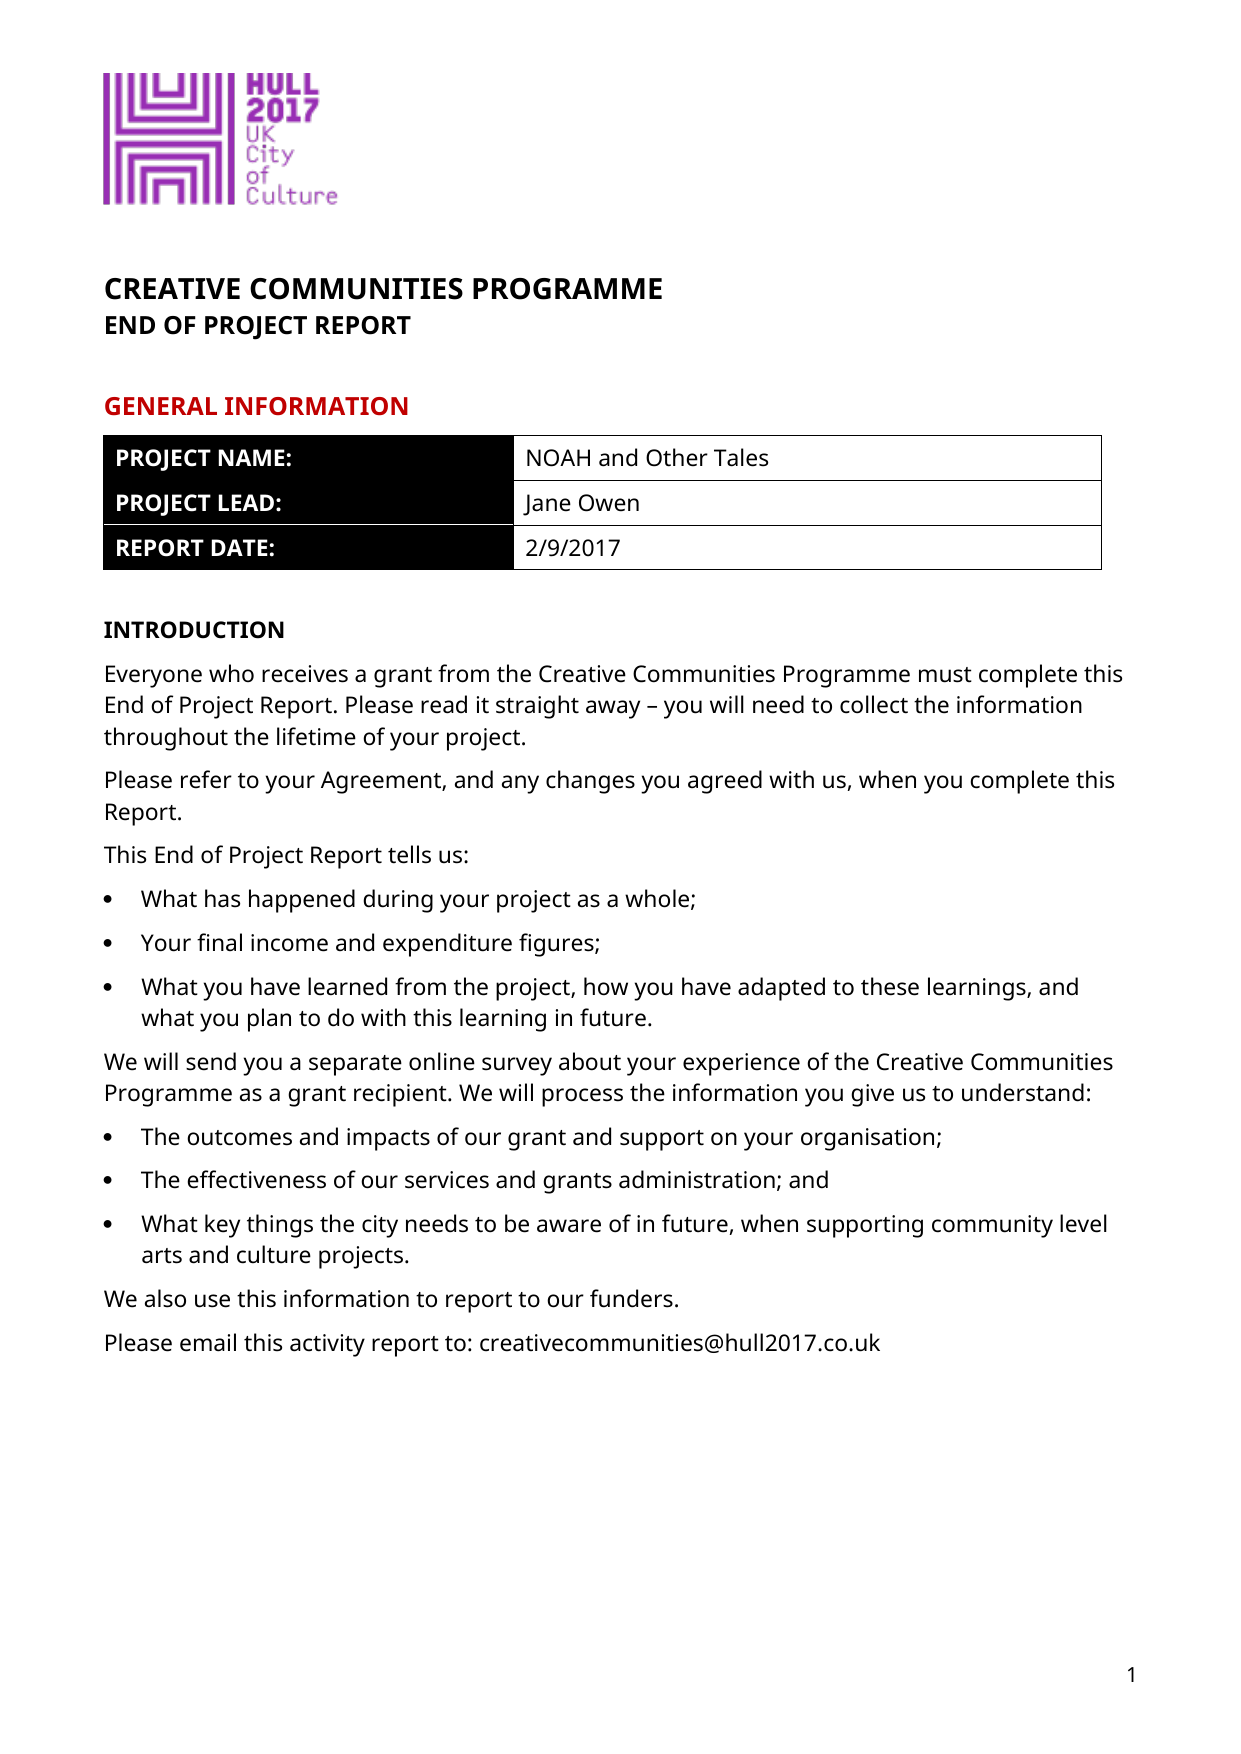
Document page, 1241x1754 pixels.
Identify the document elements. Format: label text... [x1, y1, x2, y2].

table_header PROJECT NAME: [104, 436, 513, 480]
list What has happened during your project as a whole; [103, 883, 1138, 914]
list The effectiveness of our services and grants administration; and [103, 1164, 1138, 1195]
list Your final income and expenditure figures; [103, 927, 1138, 958]
table_cell 2/9/2017 [514, 526, 1101, 569]
table_cell Jane Owen [514, 481, 1101, 524]
text We will send you a separate online survey about your experience of the Creative Communities Programme as a grant recipient. We will process the information you give us to understand: [103, 1045, 1138, 1108]
list What you have learned from the project, how you have adapted to these learnings, and what you plan to do with this learning in future. [103, 970, 1138, 1033]
list What key things the city needs to be aware of in future, when supporting community level arts and culture projects. [103, 1208, 1138, 1270]
text GENERAL INFORMATION [103, 354, 1138, 422]
text Please refer to your Agreement, and any changes you agreed with us, when you complete this Report. [103, 764, 1138, 827]
table_cell REPORT DATE: [104, 526, 513, 569]
table_cell PROJECT LEAD: [104, 481, 513, 524]
text Everyone who receives a grant from the Creative Communities Programme must complete this End of Project Report. Please read it straight away – you will need to collect the information throughout the lifetime of your project. [103, 658, 1138, 752]
text We also use this information to report to our funders. [103, 1283, 1138, 1314]
text This End of Project Report tells us: [103, 839, 1138, 870]
text INTRODUCTION [103, 614, 1138, 645]
text Please email this activity report to: creativecommunities@hull2017.co.uk [103, 1327, 1138, 1358]
text CREATIVE COMMUNITIES PROGRAMME END OF PROJECT REPORT [103, 268, 1138, 342]
table_header NOAH and Other Tales [514, 436, 1101, 480]
list The outcomes and impacts of our grant and support on your organisation; [103, 1120, 1138, 1152]
